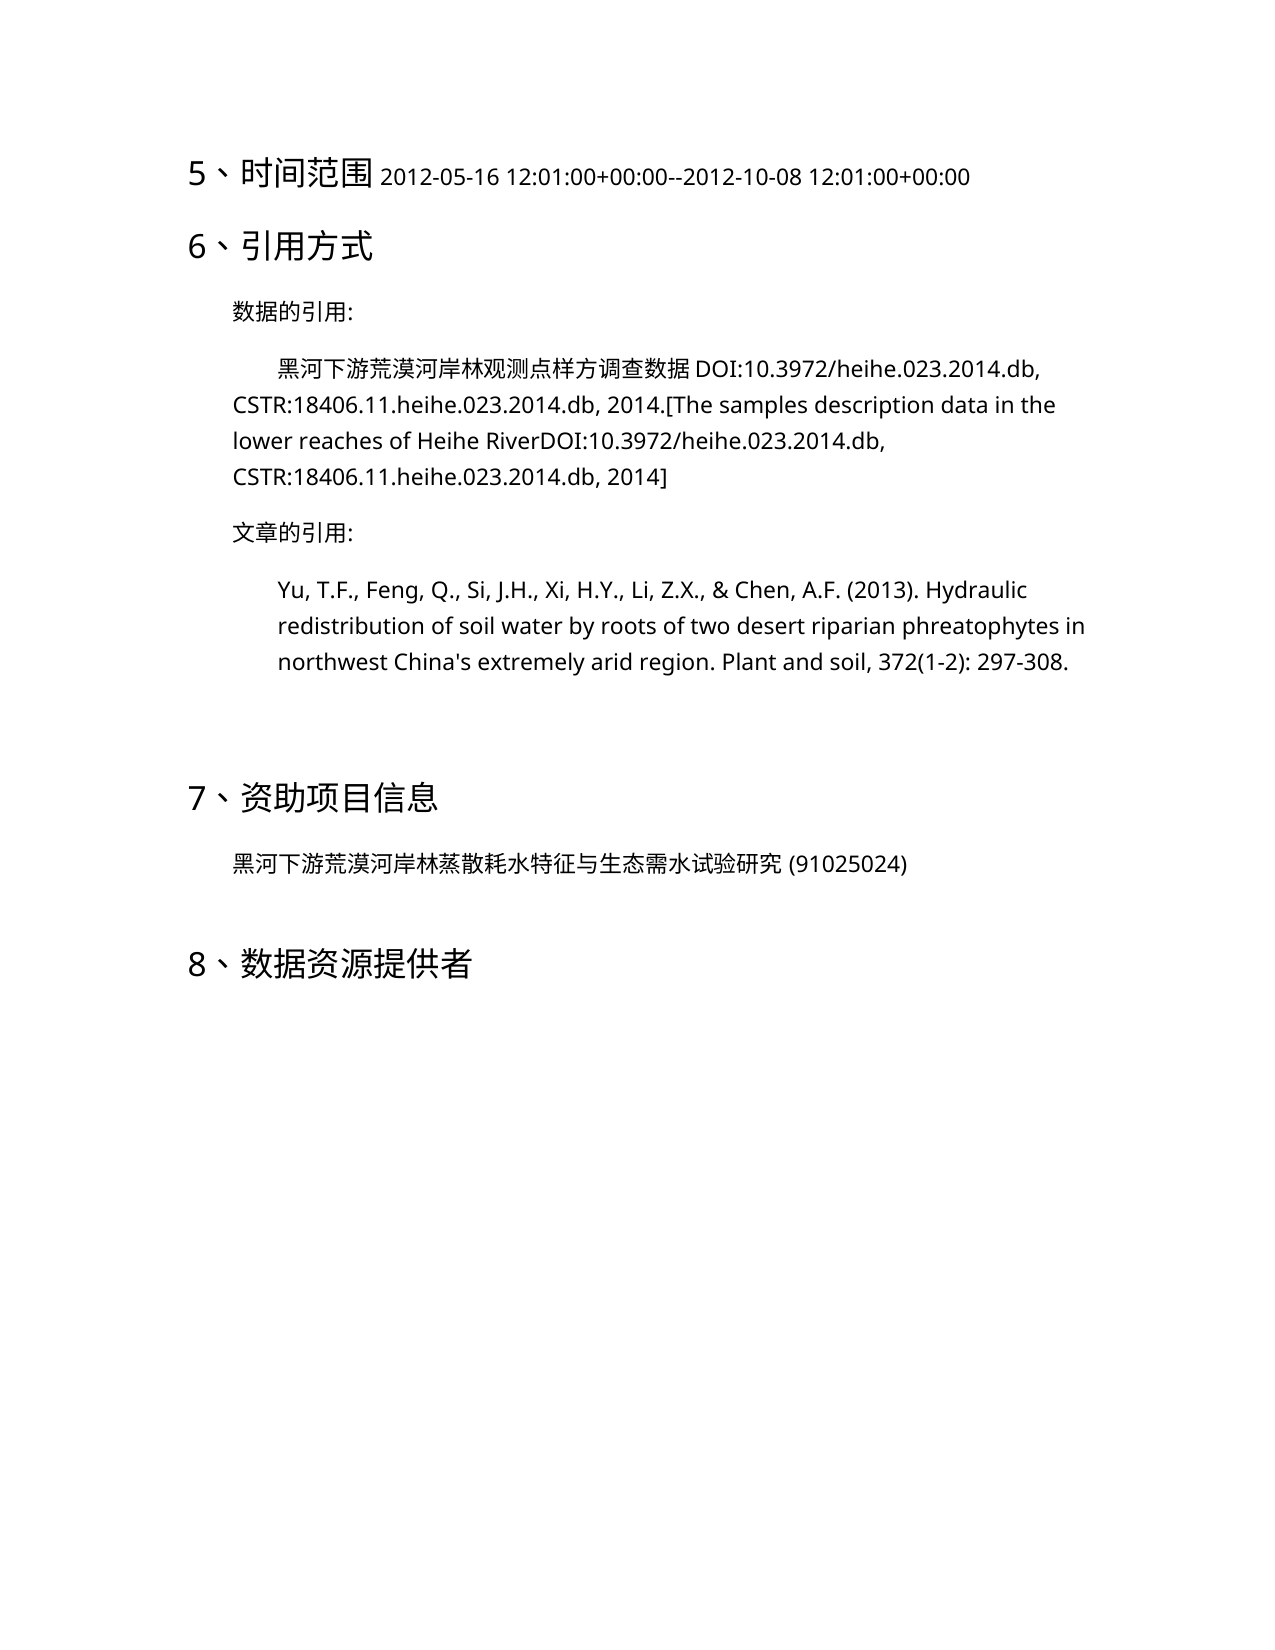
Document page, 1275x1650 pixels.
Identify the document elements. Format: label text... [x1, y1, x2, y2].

text 7、资助项目信息 [187, 775, 1087, 820]
text 黑河下游荒漠河岸林观测点样方调查数据DOI:10.3972/heihe.023.2014.db, CSTR:18406.11.heihe.023.2014.db, 2014.[The samples description data in the lower reaches of Heihe RiverDOI:10.3972/heihe.023.2014.db, CSTR:18406.11.heihe.023.2014.db, 2014] [232, 353, 1087, 492]
text 8、数据资源提供者 [187, 940, 1087, 986]
text 6、引用方式 [187, 223, 1087, 268]
text Yu, T.F., Feng, Q., Si, J.H., Xi, H.Y., Li, Z.X., & Chen, A.F. (2013). Hydraulic redistribution of soil water by roots of two desert riparian phreatophytes in northwest China's extremely arid region. Plant and soil, 372(1-2): 297-308. [277, 574, 1087, 749]
text 数据的引用: [232, 296, 1087, 327]
text 5、时间范围2012-05-16 12:01:00+00:00--2012-10-08 12:01:00+00:00 [187, 150, 1087, 195]
text 文章的引用: [232, 517, 1087, 549]
text 黑河下游荒漠河岸林蒸散耗水特征与生态需水试验研究 (91025024) [232, 848, 1087, 915]
